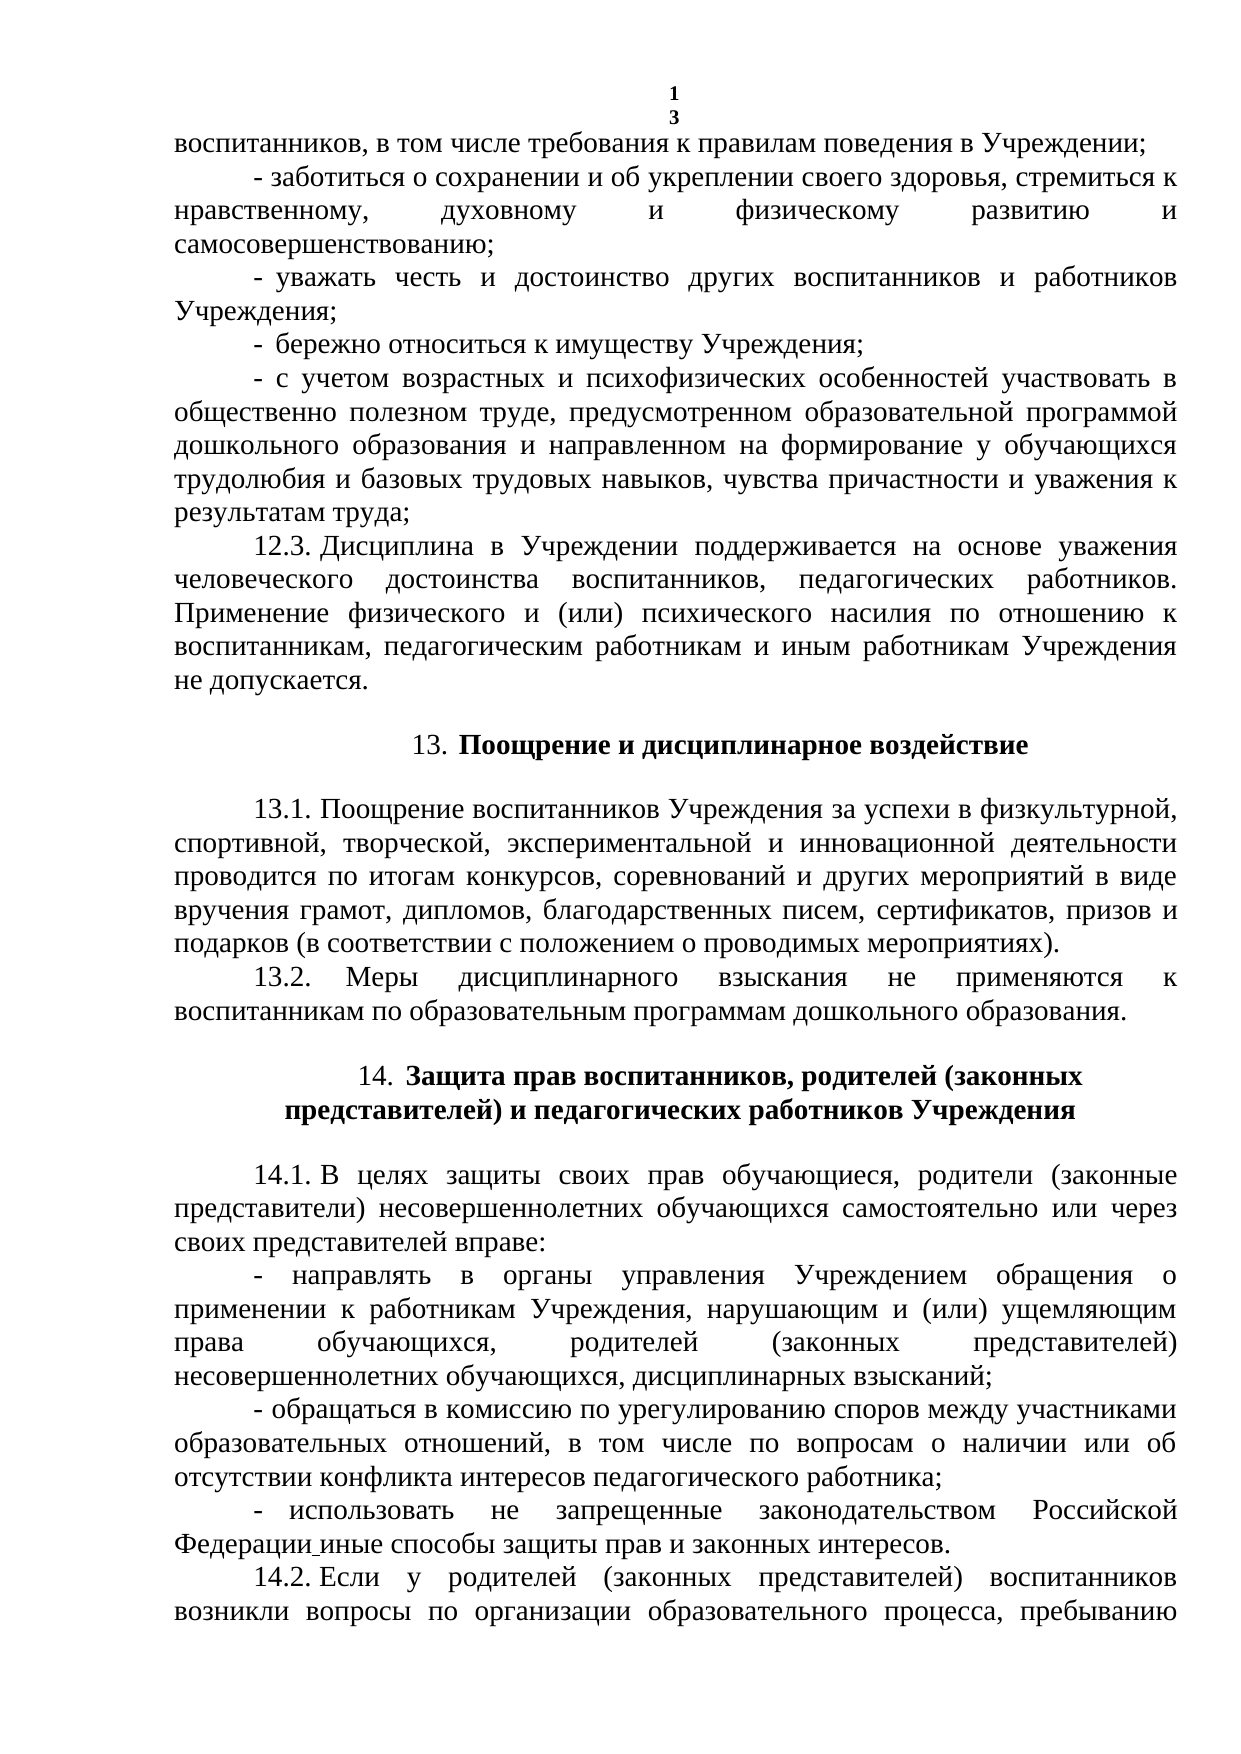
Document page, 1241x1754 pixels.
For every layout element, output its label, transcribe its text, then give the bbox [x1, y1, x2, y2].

list с учетом возрастных и психофизических особенностей участвовать в общественно полезном труде, предусмотренном образовательной программой дошкольного образования и направленном на формирование у обучающихся трудолюбия и базовых трудовых навыков, чувства причастности и уважения к результатам труда; [174, 361, 1178, 528]
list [174, 1560, 1178, 1627]
list бережно относиться к имуществу Учреждения; [174, 327, 1178, 361]
list заботиться о сохранении и об укреплении своего здоровья, стремиться к нравственному, духовному и физическому развитию и самосовершенствованию; [174, 159, 1178, 260]
list обращаться в комиссию по урегулированию споров между участниками образовательных отношений, в том числе по вопросам о наличии или об отсутствии конфликта интересов педагогического работника; [174, 1392, 1178, 1493]
list использовать не запрещенные законодательством Российской Федерации иные способы защиты прав и законных интересов. [174, 1493, 1178, 1560]
list Защита прав воспитанников, родителей (законных представителей) и педагогических работников Учреждения [284, 1059, 1178, 1126]
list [174, 126, 1178, 159]
list Меры дисциплинарного взыскания не применяются к воспитанникам по образовательным программам дошкольного образования. [174, 959, 1178, 1027]
list уважать честь и достоинство других воспитанников и работников Учреждения; [174, 260, 1178, 327]
text - направлять в органы управления Учреждением обращения о применении к работникам Учреждения, нарушающим и (или) ущемляющим права обучающихся, родителей (законных представителей) несовершеннолетних обучающихся, дисциплинарных взысканий; [174, 1258, 1178, 1392]
list В целях защиты своих прав обучающиеся, родители (законные представители) несовершеннолетних обучающихся самостоятельно или через своих представителей вправе: [174, 1157, 1178, 1258]
list Поощрение воспитанников Учреждения за успехи в физкультурной, спортивной, творческой, экспериментальной и инновационной деятельности проводится по итогам конкурсов, соревнований и других мероприятий в виде вручения грамот, дипломов, благодарственных писем, сертификатов, призов и подарков (в соответствии с положением о проводимых мероприятиях). [174, 792, 1178, 959]
list Дисциплина в Учреждении поддерживается на основе уважения человеческого достоинства воспитанников, педагогических работников. Применение физического и (или) психического насилия по отношению к воспитанникам, педагогическим работникам и иным работникам Учреждения не допускается. [174, 528, 1178, 696]
list Поощрение и дисциплинарное воздействие [411, 731, 1178, 760]
